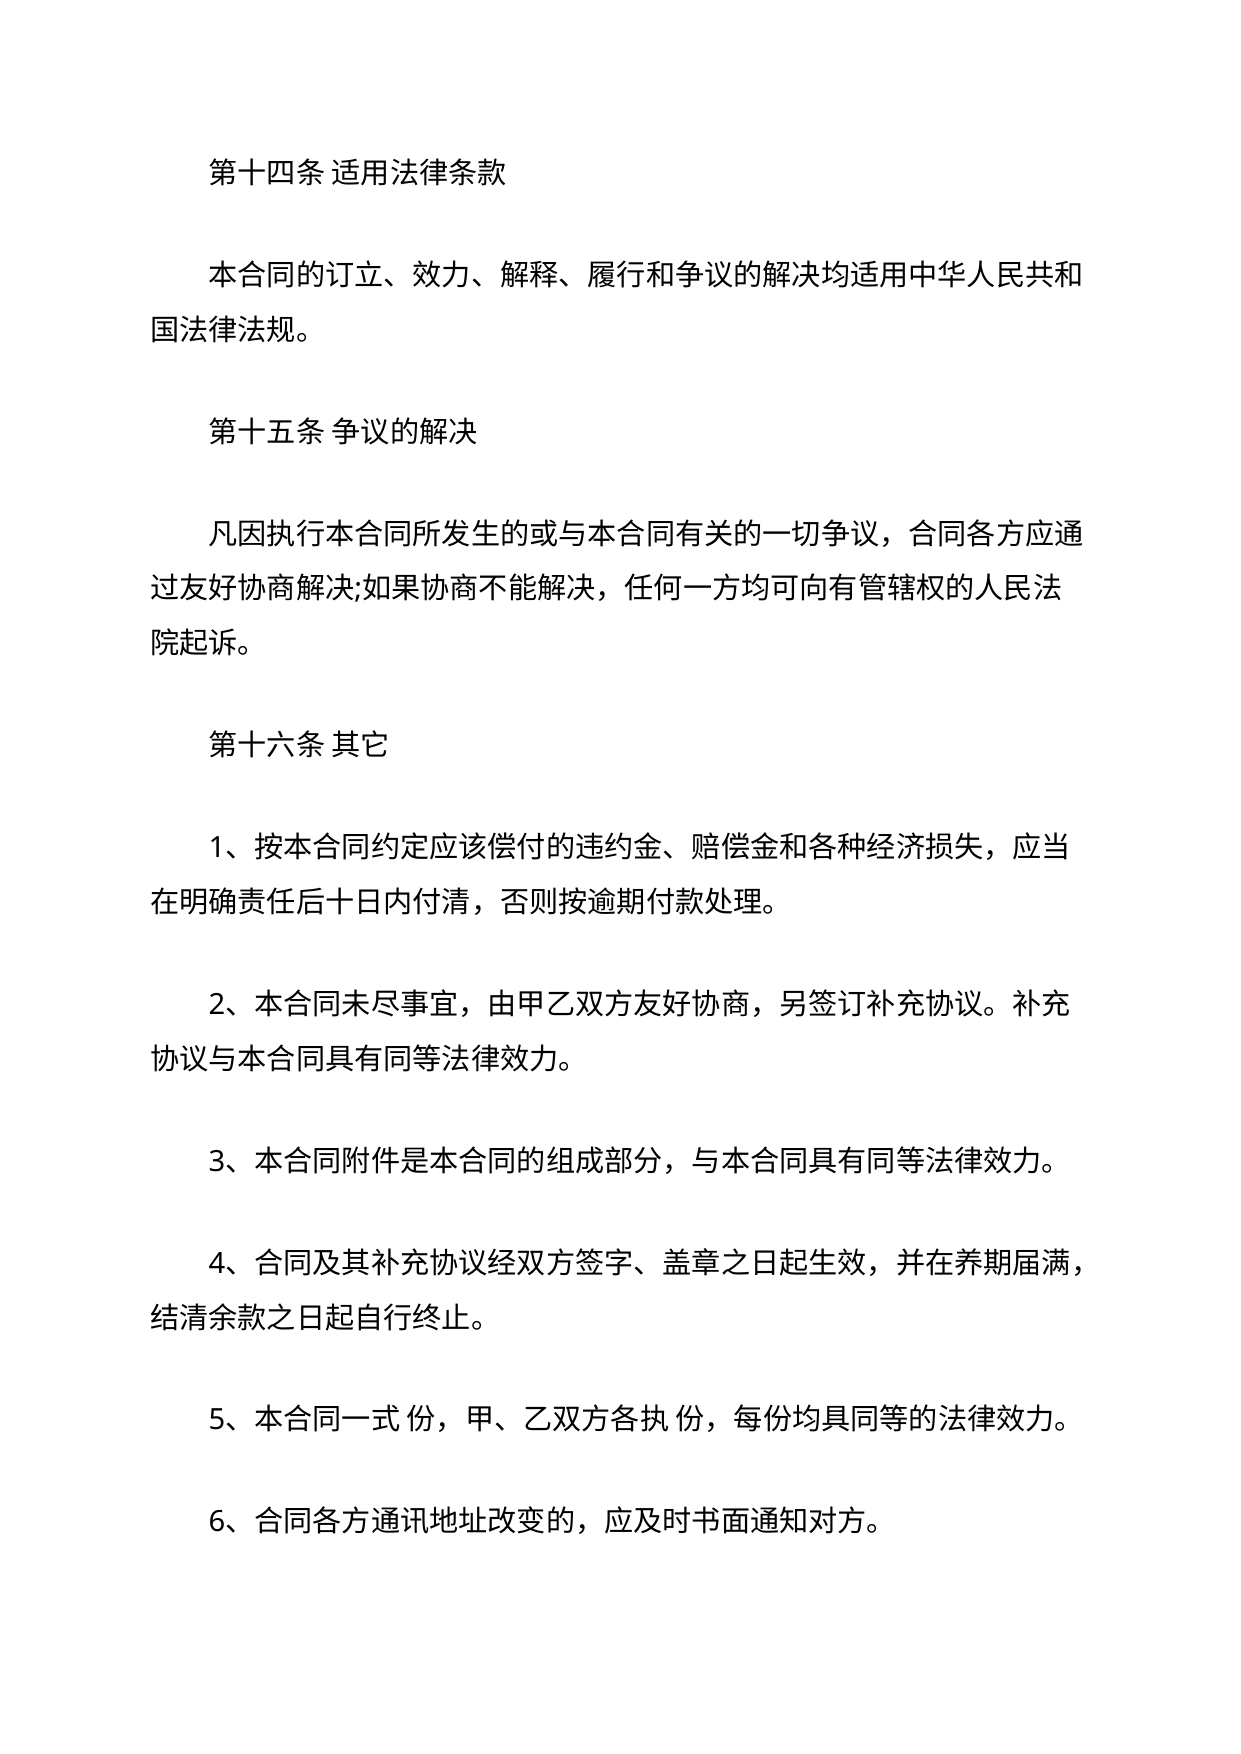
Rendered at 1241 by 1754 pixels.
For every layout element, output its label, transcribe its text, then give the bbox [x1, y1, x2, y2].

text 5、本合同一式 份，甲、乙双方各执 份，每份均具同等的法律效力。 [150, 1396, 1090, 1438]
text 1、按本合同约定应该偿付的违约金、赔偿金和各种经济损失，应当在明确责任后十日内付清，否则按逾期付款处理。 [150, 824, 1090, 921]
text 3、本合同附件是本合同的组成部分，与本合同具有同等法律效力。 [150, 1137, 1090, 1179]
text 4、合同及其补充协议经双方签字、盖章之日起生效，并在养期届满，结清余款之日起自行终止。 [150, 1239, 1090, 1336]
text 第十六条 其它 [150, 722, 1090, 764]
text 2、本合同未尽事宜，由甲乙双方友好协商，另签订补充协议。补充协议与本合同具有同等法律效力。 [150, 980, 1090, 1078]
text 本合同的订立、效力、解释、履行和争议的解决均适用中华人民共和国法律法规。 [150, 252, 1090, 349]
text 第十五条 争议的解决 [150, 408, 1090, 451]
text 第十四条 适用法律条款 [150, 150, 1090, 192]
text 凡因执行本合同所发生的或与本合同有关的一切争议，合同各方应通过友好协商解决;如果协商不能解决，任何一方均可向有管辖权的人民法院起诉。 [150, 510, 1090, 662]
text 6、合同各方通讯地址改变的，应及时书面通知对方。 [150, 1498, 1090, 1540]
